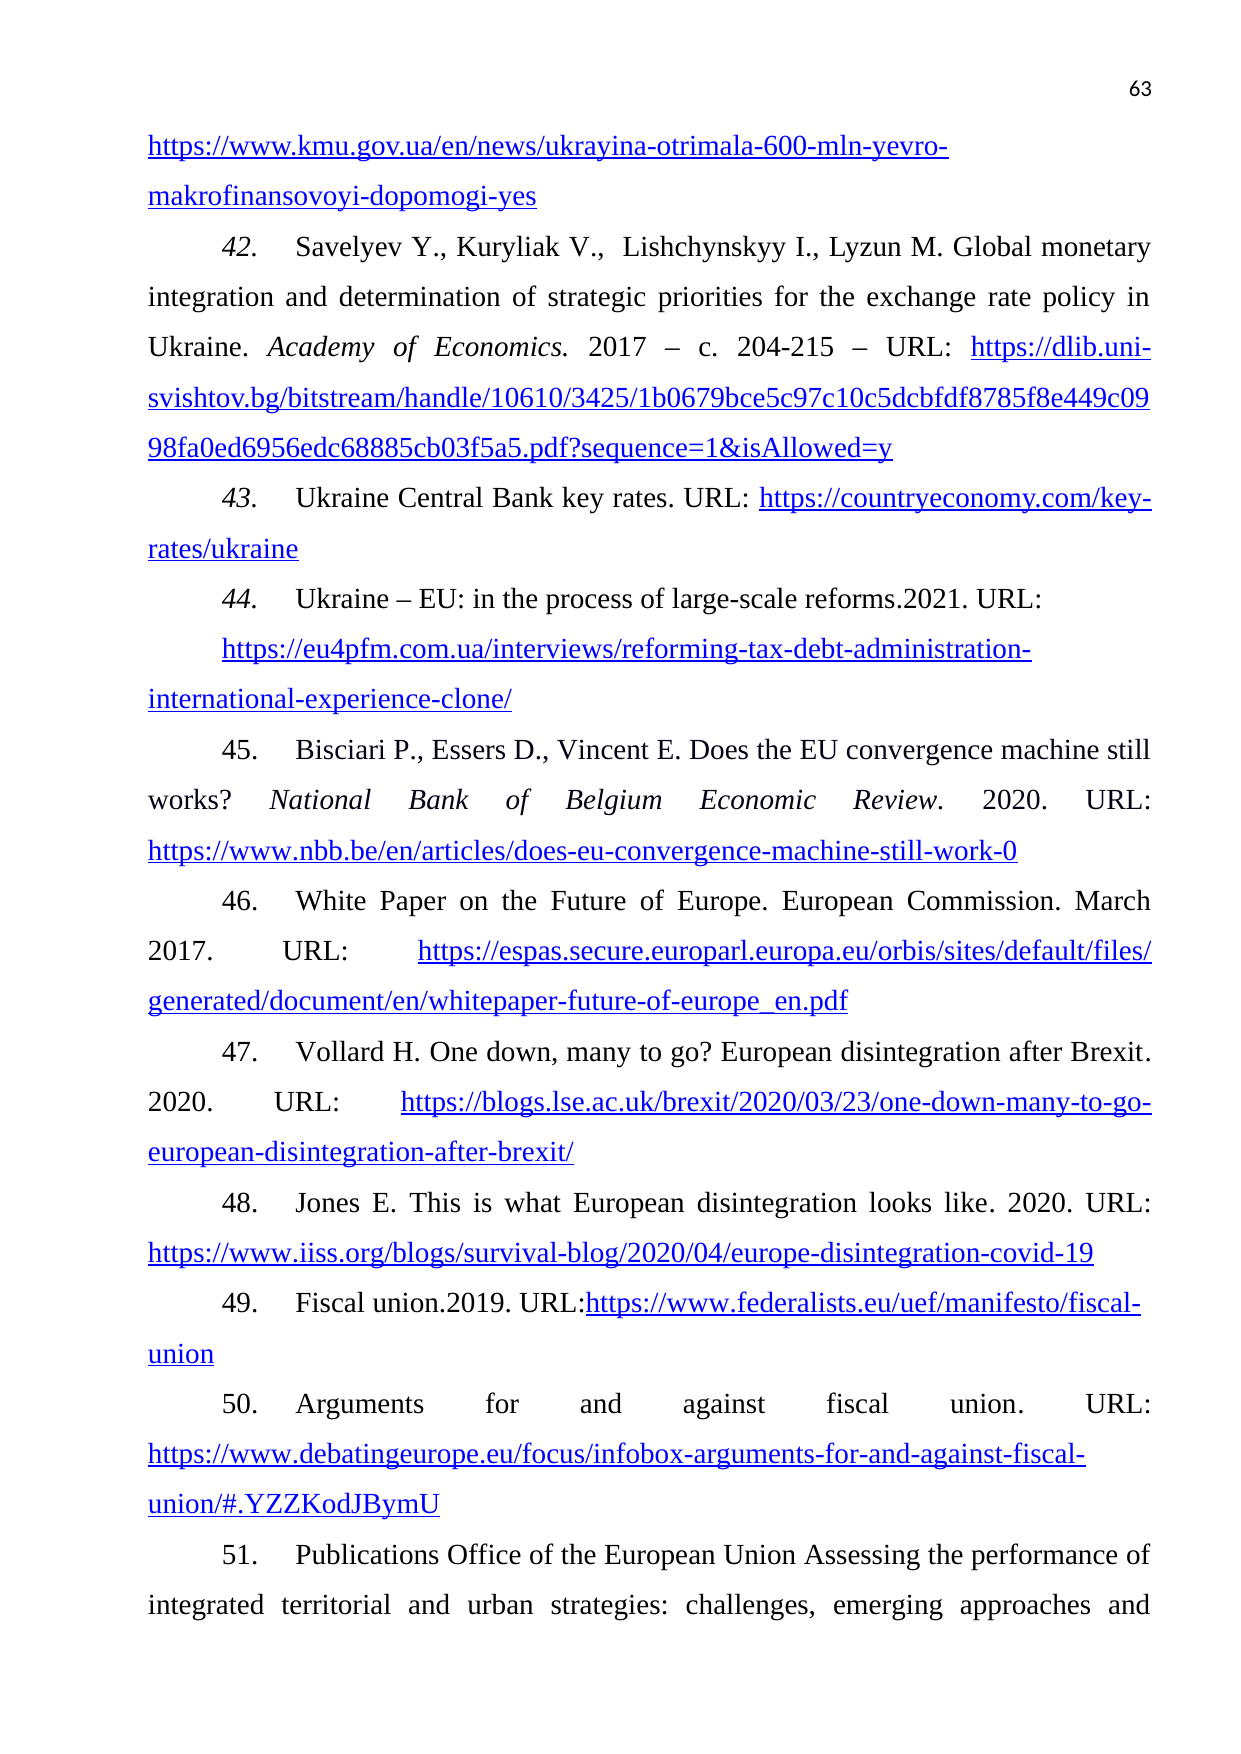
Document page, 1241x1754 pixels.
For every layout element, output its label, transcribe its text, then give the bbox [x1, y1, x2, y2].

list Arguments for and against fiscal union. URL: https://www.debatingeurope.eu/focus/infobox-arguments-for-and-against-fiscal-union/#.YZZKodJBymU [148, 1386, 1152, 1520]
list White Paper on the Future of Europe. European Commission. March 2017. URL: https://espas.secure.europarl.europa.eu/orbis/sites/default/files/generated/document/en/whitepaper-future-of-europe_en.pdf [148, 883, 1152, 1017]
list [148, 1537, 1152, 1621]
subtitle https://eu4pfm.com.ua/interviews/reforming-tax-debt-administration-international-experience-clone/ [148, 631, 1152, 715]
list Bisciari P., Essers D., Vincent E. Does the EU convergence machine still works? National Bank of Belgium Economic Review. 2020. URL: https://www.nbb.be/en/articles/does-eu-convergence-machine-still-work-0 [148, 816, 1152, 866]
list Vollard H. One down, many to go? European disintegration after Brexit. 2020. URL: https://blogs.lse.ac.uk/brexit/2020/03/23/one-down-many-to-go-european-disintegration-after-brexit/ [148, 1034, 1152, 1168]
list Bisciari P., Essers D., Vincent E. Does the EU convergence machine still works? National Bank of Belgium Economic Review. 2020. URL: https://www.nbb.be/en/articles/does-eu-convergence-machine-still-work-0 [148, 732, 1152, 782]
list Fiscal union.2019. URL:https://www.federalists.eu/uef/manifesto/fiscal-union [148, 1285, 1152, 1369]
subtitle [148, 128, 1152, 212]
subtitle Ukraine – EU: in the process of large-scale reforms.2021. URL: [148, 581, 1152, 614]
subtitle Savelyev Y., Kuryliak V., Lishchynskyy I., Lyzun M. Global monetary integration and determination of strategic priorities for the exchange rate policy in Ukraine. Academy of Economics. 2017 – с. 204-215 – URL: https://dlib.uni-svishtov.bg/bitstream/handle/10610/3425/1b0679bce5c97c10c5dcbfdf8785f8e449c0998fa0ed6956edc68885cb03f5a5.pdf?sequence=1&isAllowed=y [148, 229, 1152, 464]
subtitle Ukraine Central Bank key rates. URL: https://countryeconomy.com/key-rates/ukraine [148, 480, 1152, 564]
list Jones E. This is what European disintegration looks like. 2020. URL: https://www.iiss.org/blogs/survival-blog/2020/04/europe-disintegration-covid-19 [148, 1185, 1152, 1269]
